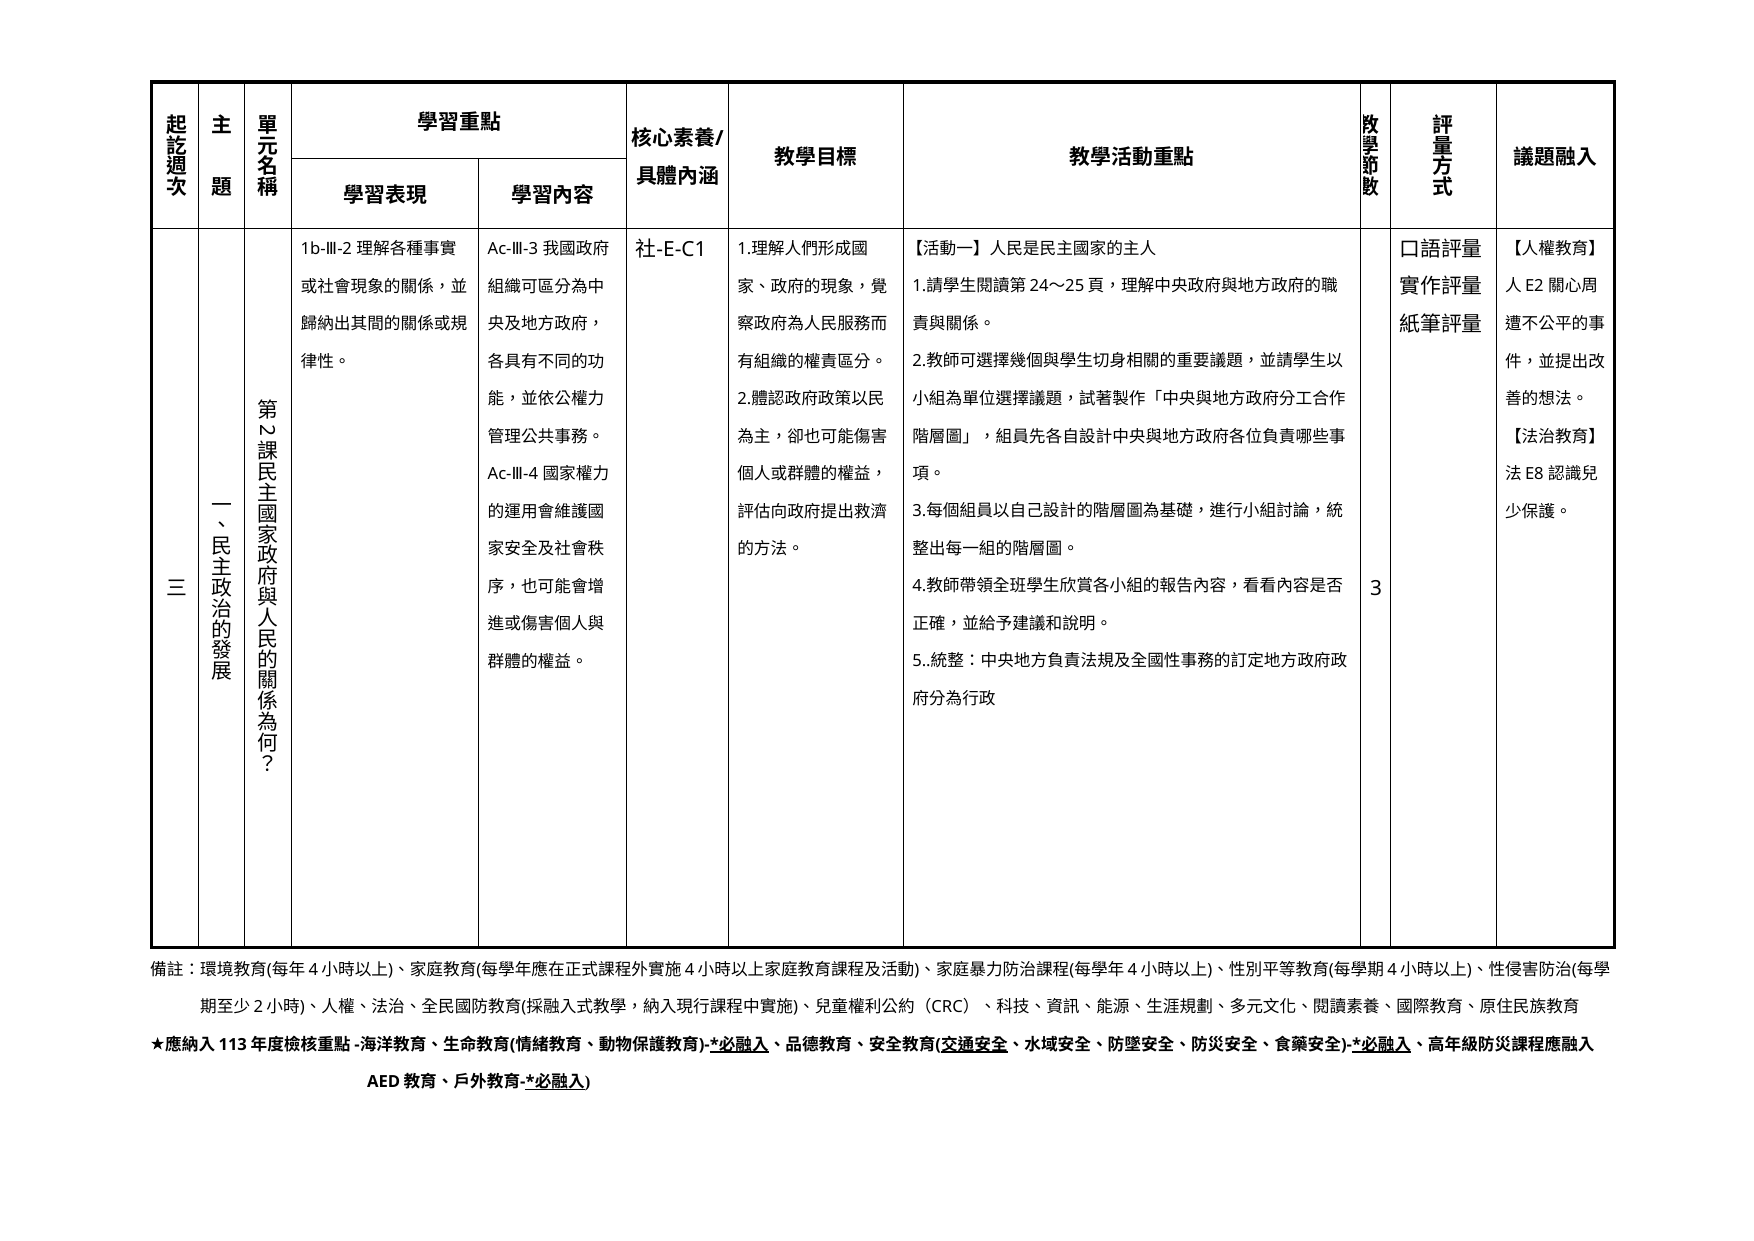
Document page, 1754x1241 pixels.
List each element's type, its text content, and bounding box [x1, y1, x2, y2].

table_cell 【人權教育】 人E2 關心周遭不公平的事件，並提出改善的想法。 【法治教育】 法E8 認識兒少保護。 [1497, 229, 1613, 946]
table_cell 社-E-C1 [627, 229, 728, 946]
table_cell 學習內容 [479, 159, 626, 227]
table_header 教學活動重點 [904, 84, 1360, 227]
table_header 核心素養/具體內涵 [627, 84, 728, 227]
table_header 學習重點 [292, 84, 626, 158]
table_header 評量方式 [1391, 84, 1496, 227]
text 應納入113年度檢核重點 -海洋教育、生命教育(情緒教育、動物保護教育)-*必融入、品德教育、安全教育(交通安全、水域安全、防墜安全、防災安全、食藥安全)-*必融入、高年級防災課程應融入AED教育、戶外教育-*必融入) [150, 1024, 1624, 1099]
table_header 教學目標 [729, 84, 903, 227]
table_header 主 題 [199, 84, 244, 227]
table_cell 1b-Ⅲ-2 理解各種事實或社會現象的關係，並歸納出其間的關係或規律性。 [292, 229, 478, 946]
table_cell 3 [1361, 229, 1390, 946]
table_cell 三 [153, 229, 198, 946]
table_cell 第2課民主國家政府與人民的關係為何？ [245, 229, 291, 946]
table_header 起訖週次 [153, 84, 198, 227]
table_cell 一、民主政治的發展 [199, 229, 244, 946]
table_header 單元名稱 [245, 84, 291, 227]
table_cell 學習表現 [292, 159, 478, 227]
table_cell Ac-Ⅲ-3 我國政府組織可區分為中央及地方政府，各具有不同的功能，並依公權力管理公共事務。 Ac-Ⅲ-4 國家權力的運用會維護國家安全及社會秩序，也可能會增進或傷害個人與群體的權益。 [479, 229, 626, 946]
table_cell 【活動一】人民是民主國家的主人 1.請學生閱讀第24～25頁，理解中央政府與地方政府的職責與關係。 2.教師可選擇幾個與學生切身相關的重要議題，並請學生以小組為單位選擇議題，試著製作「中央與地方政府分工合作階層圖」，組員先各自設計中央與地方政府各位負責哪些事項。 3.每個組員以自己設計的階層圖為基礎，進行小組討論，統整出每一組的階層圖。 4.教師帶領全班學生欣賞各小組的報告內容，看看內容是否正確，並給予建議和說明。 5..統整：中央地方負責法規及全國性事務的訂定地方政府政府分為行政 [904, 229, 1360, 946]
table_header 教學節數 [1361, 84, 1390, 227]
table_cell 口語評量 實作評量 紙筆評量 [1391, 229, 1496, 946]
table_cell 1.理解人們形成國家、政府的現象，覺察政府為人民服務而有組織的權責區分。 2.體認政府政策以民為主，卻也可能傷害個人或群體的權益，評估向政府提出救濟的方法。 [729, 229, 903, 946]
text 備註：環境教育(每年4小時以上)、家庭教育(每學年應在正式課程外實施4小時以上家庭教育課程及活動)、家庭暴力防治課程(每學年4小時以上)、性別平等教育(每學期4小時以上)、性侵害防治(每學期至少2小時)、人權、法治、全民國防教育(採融入式教學，納入現行課程中實施)、兒童權利公約（CRC）、科技、資訊、能源、生涯規劃、多元文化、閱讀素養、國際教育、原住民族教育 [150, 949, 1624, 1024]
table_header 議題融入 [1497, 84, 1613, 227]
